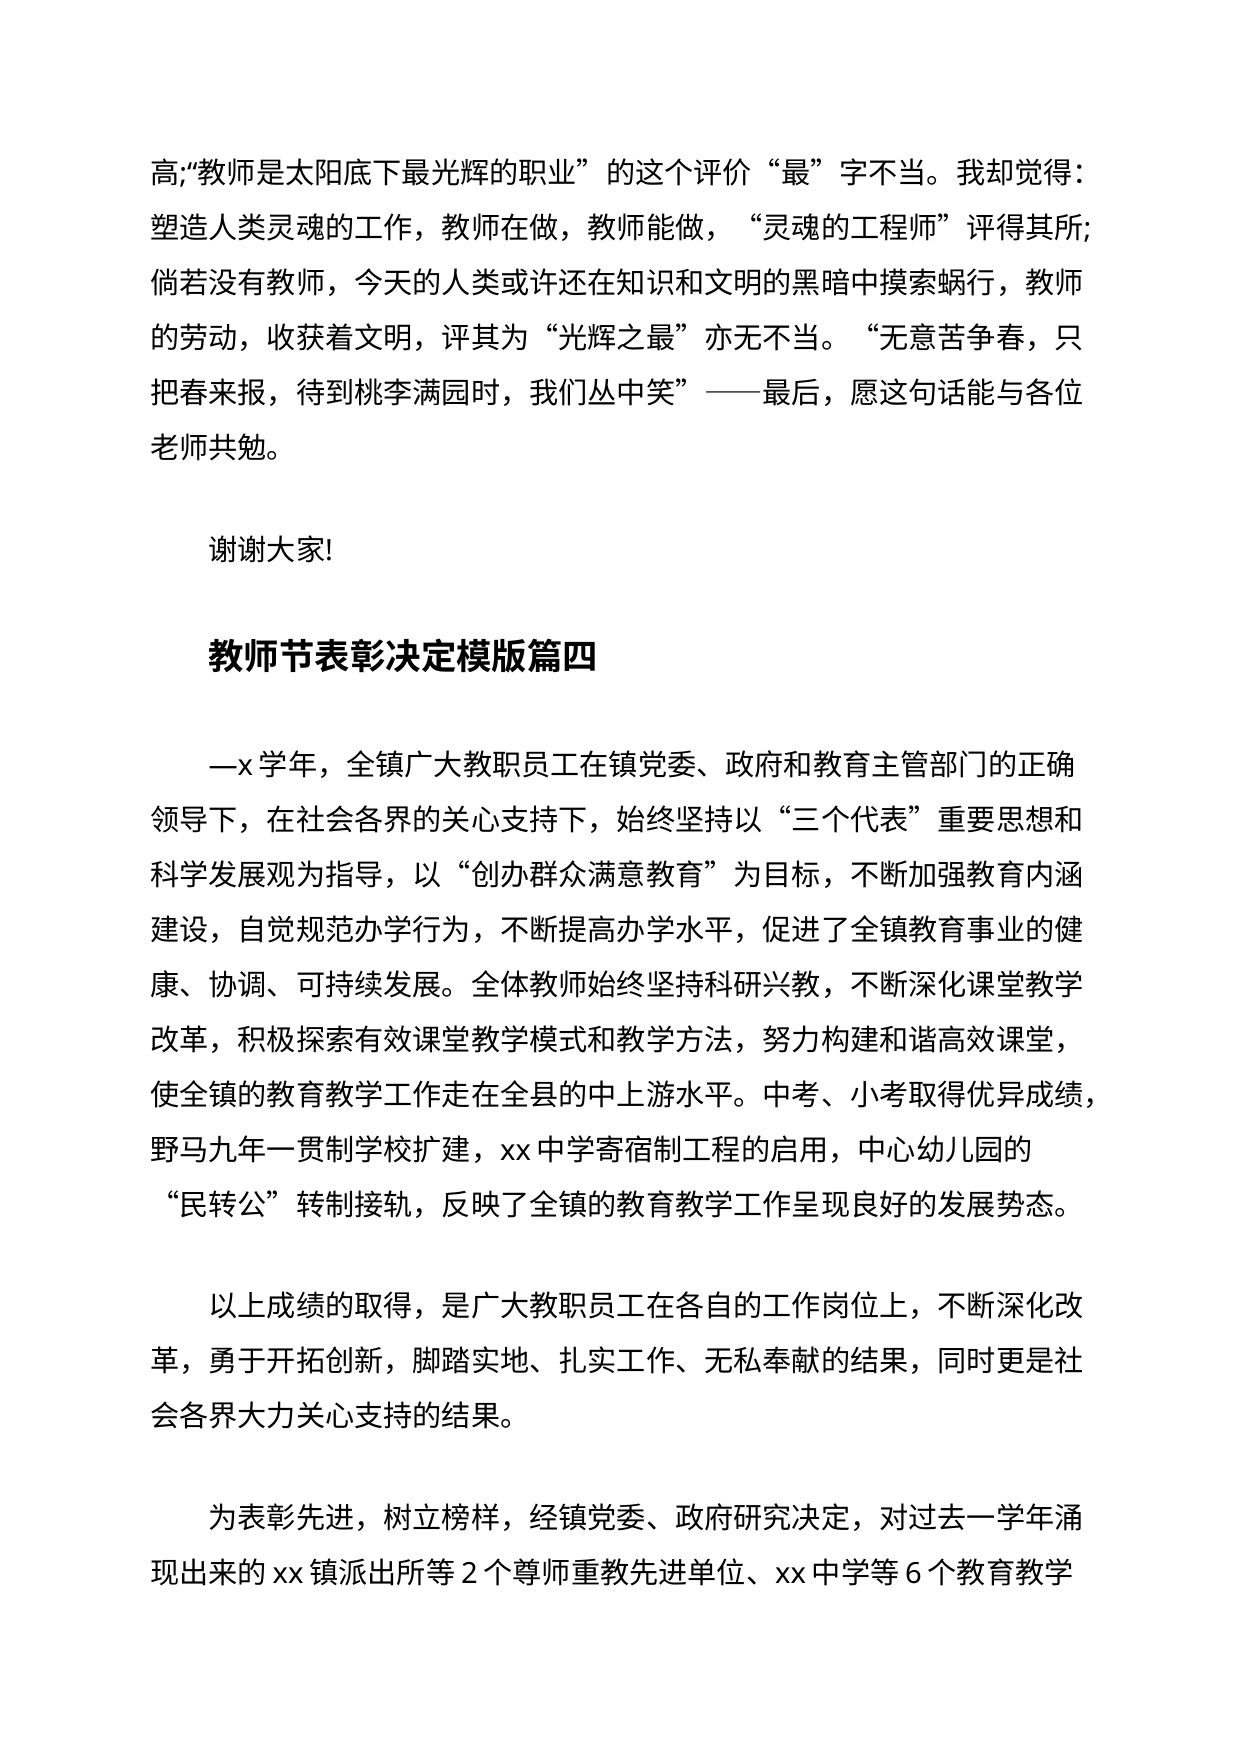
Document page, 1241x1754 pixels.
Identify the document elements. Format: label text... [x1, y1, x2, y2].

text —x学年，全镇广大教职员工在镇党委、政府和教育主管部门的正确领导下，在社会各界的关心支持下，始终坚持以“三个代表”重要思想和科学发展观为指导，以“创办群众满意教育”为目标，不断加强教育内涵建设，自觉规范办学行为，不断提高办学水平，促进了全镇教育事业的健康、协调、可持续发展。全体教师始终坚持科研兴教，不断深化课堂教学改革，积极探索有效课堂教学模式和教学方法，努力构建和谐高效课堂，使全镇的教育教学工作走在全县的中上游水平。中考、小考取得优异成绩，野马九年一贯制学校扩建，xx中学寄宿制工程的启用，中心幼儿园的“民转公”转制接轨，反映了全镇的教育教学工作呈现良好的发展势态。 [150, 742, 1090, 1223]
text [150, 1494, 1090, 1592]
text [150, 150, 1090, 467]
text 以上成绩的取得，是广大教职员工在各自的工作岗位上，不断深化改革，勇于开拓创新，脚踏实地、扎实工作、无私奉献的结果，同时更是社会各界大力关心支持的结果。 [150, 1283, 1090, 1435]
text 教师节表彰决定模版篇四 [150, 628, 1090, 680]
text 谢谢大家! [150, 526, 1090, 569]
